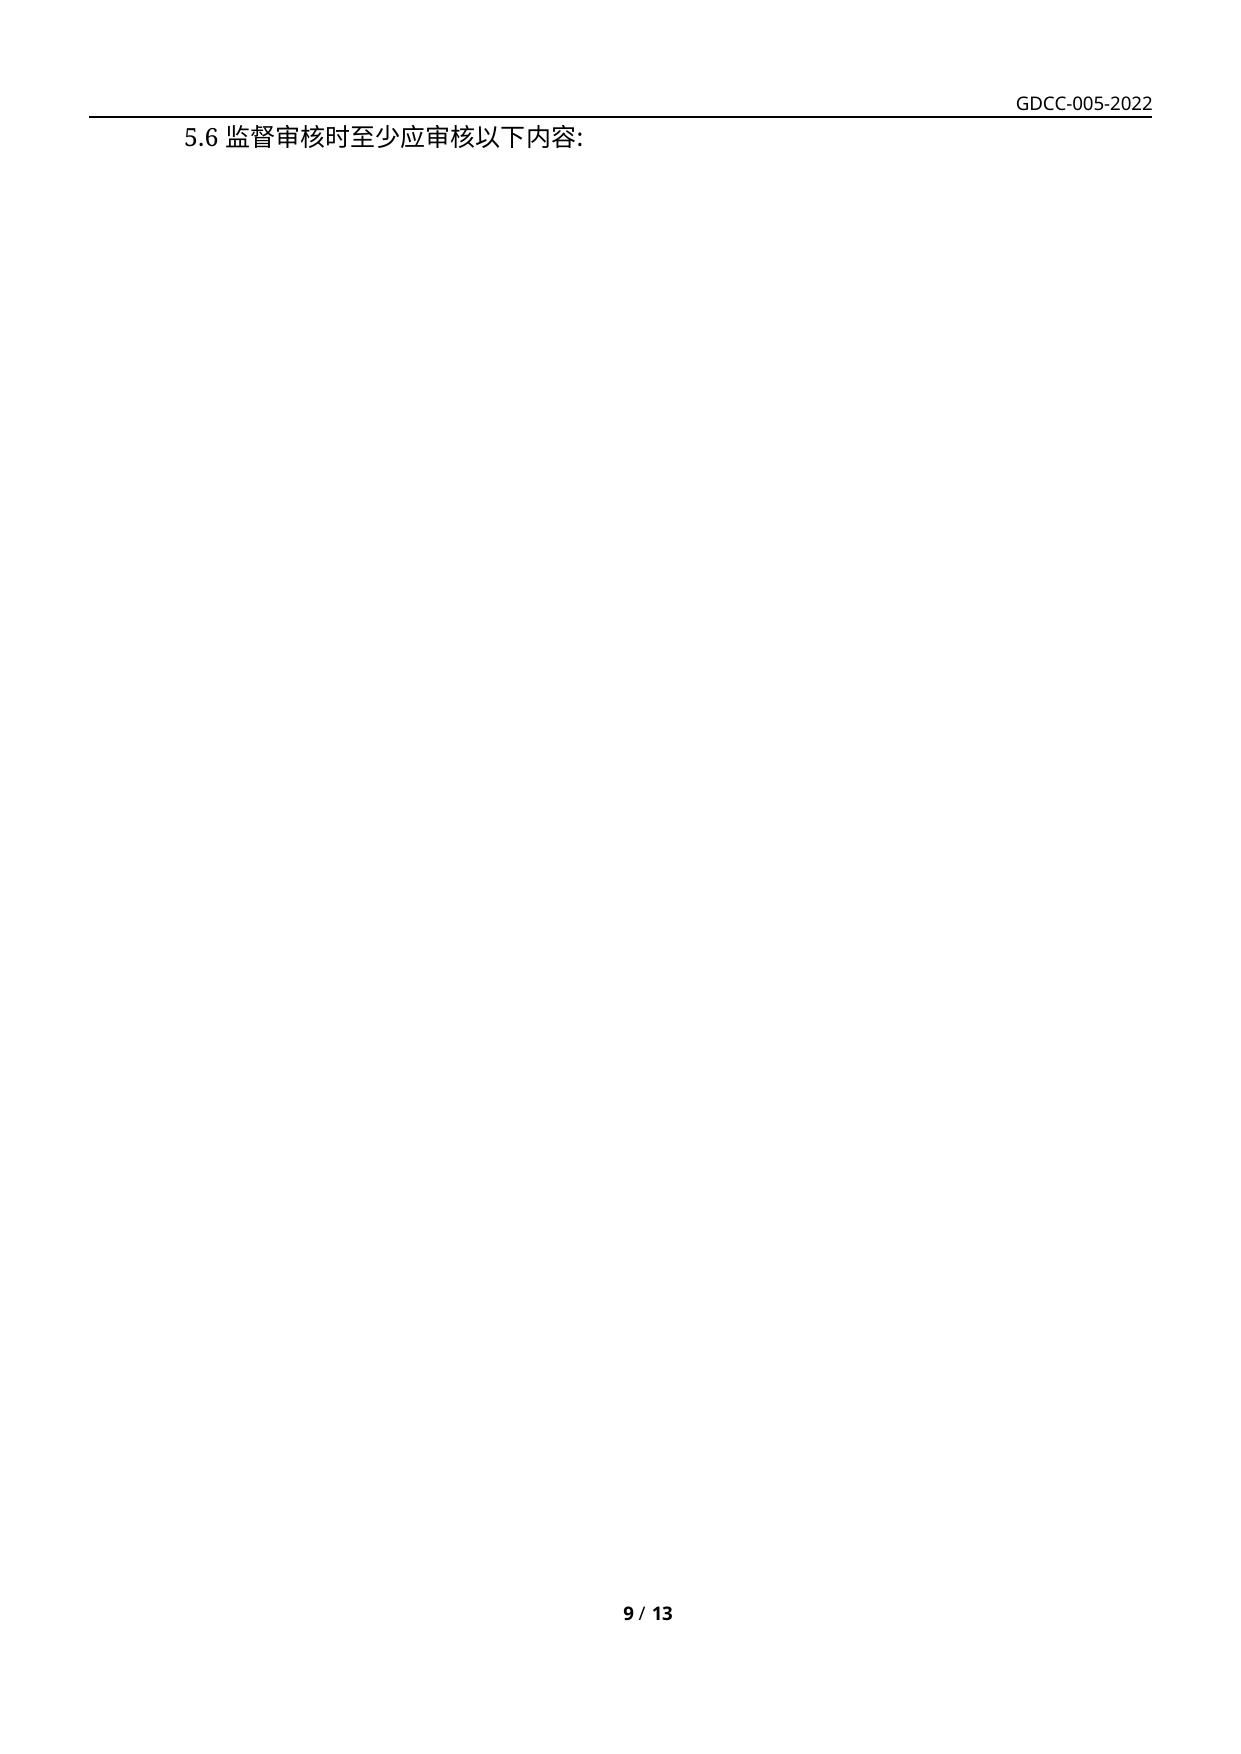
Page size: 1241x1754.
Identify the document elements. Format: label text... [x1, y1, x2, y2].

text 5.6 监督审核时至少应审核以下内容: [184, 121, 1172, 152]
